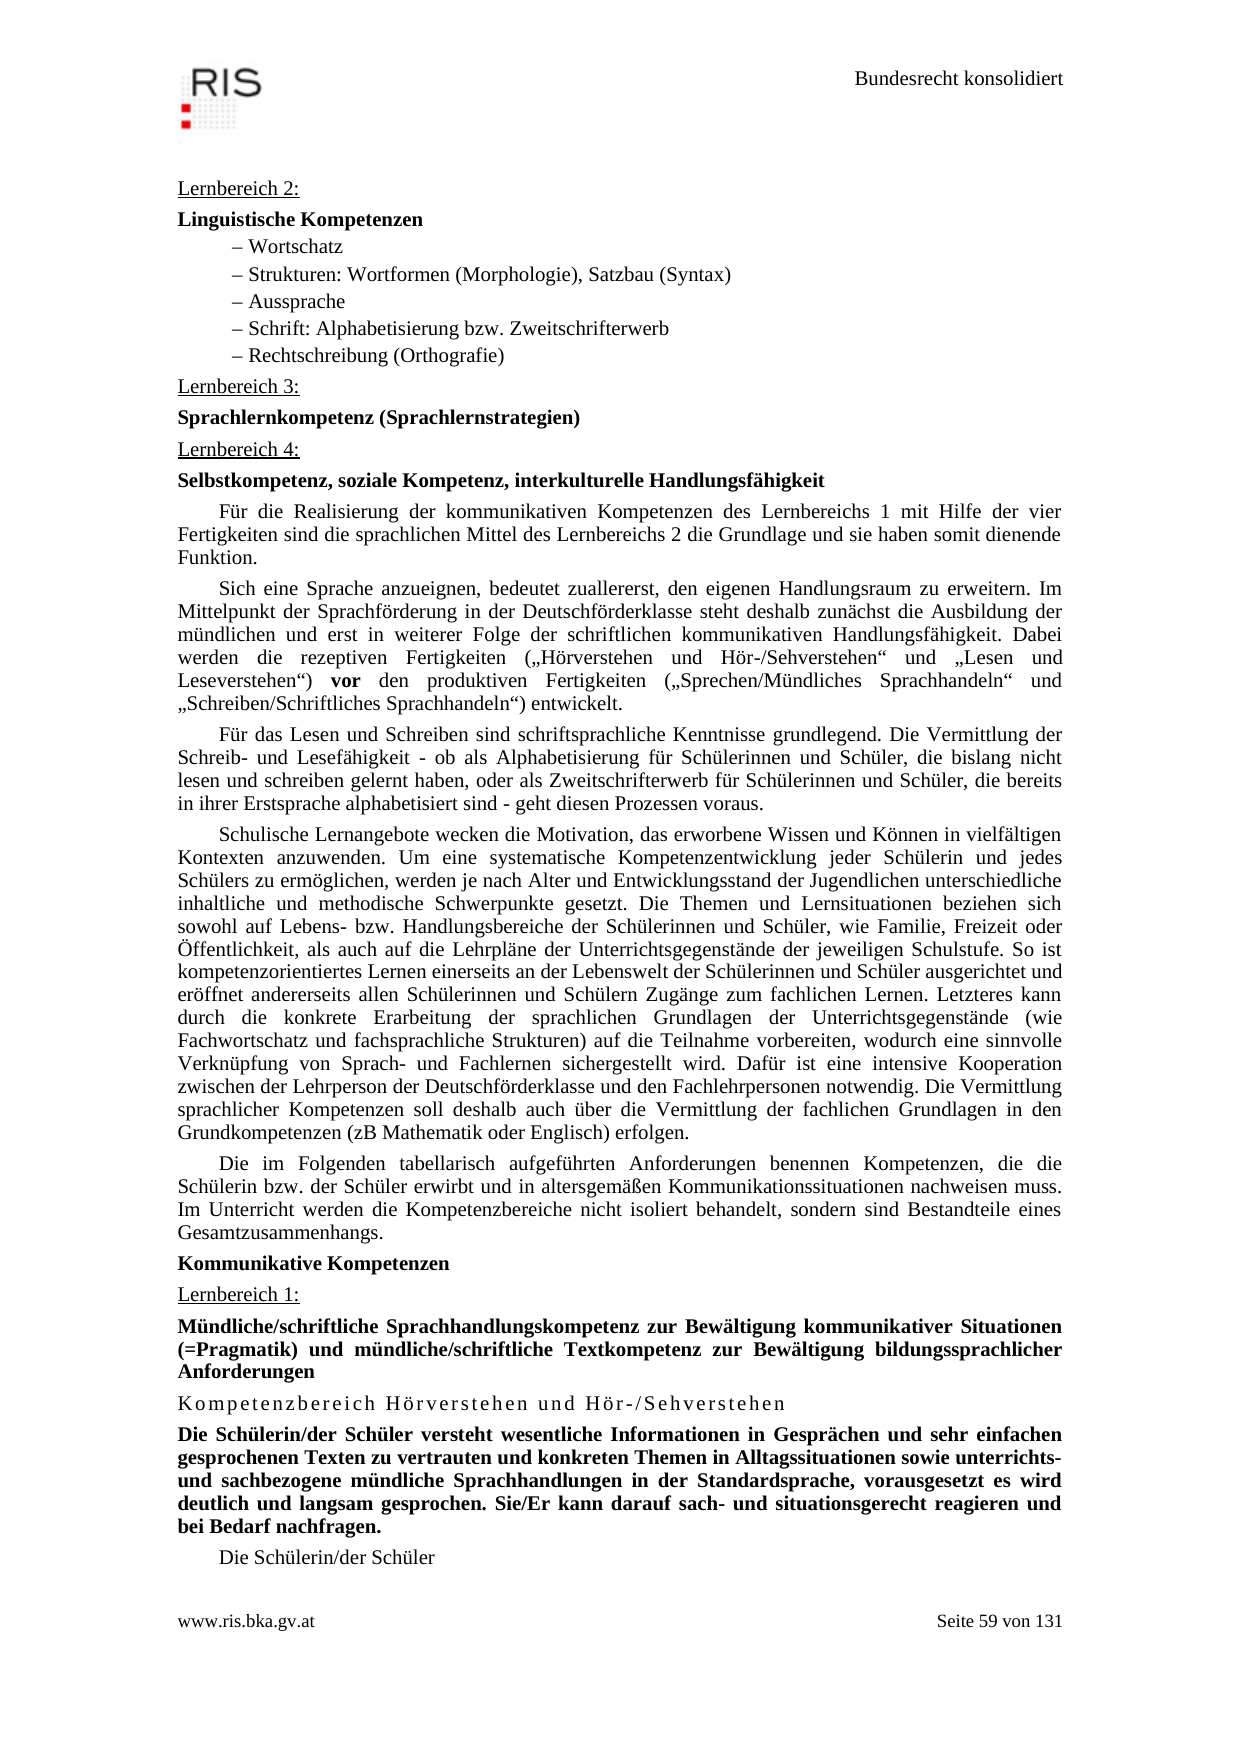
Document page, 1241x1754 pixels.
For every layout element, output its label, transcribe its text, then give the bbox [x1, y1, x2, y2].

text Lernbereich 3: [177, 375, 1063, 398]
text Für die Realisierung der kommunikativen Kompetenzen des Lernbereichs 1 mit Hilfe der vier Fertigkeiten sind die sprachlichen Mittel des Lernbereichs 2 die Grundlage und sie haben somit dienende Funktion. [177, 500, 1063, 569]
text Schulische Lernangebote wecken die Motivation, das erworbene Wissen und Können in vielfältigen Kontexten anzuwenden. Um eine systematische Kompetenzentwicklung jeder Schülerin und jedes Schülers zu ermöglichen, werden je nach Alter und Entwicklungsstand der Jugendlichen unterschiedliche inhaltliche und methodische Schwerpunkte gesetzt. Die Themen und Lernsituationen beziehen sich sowohl auf Lebens- bzw. Handlungsbereiche der Schülerinnen und Schüler, wie Familie, Freizeit oder Öffentlichkeit, als auch auf die Lehrpläne der Unterrichtsgegenstände der jeweiligen Schulstufe. So ist kompetenzorientiertes Lernen einerseits an der Lebenswelt der Schülerinnen und Schüler ausgerichtet und eröffnet andererseits allen Schülerinnen und Schülern Zugänge zum fachlichen Lernen. Letzteres kann durch die konkrete Erarbeitung der sprachlichen Grundlagen der Unterrichtsgegenstände (wie Fachwortschatz und fachsprachliche Strukturen) auf die Teilnahme vorbereiten, wodurch eine sinnvolle Verknüpfung von Sprach- und Fachlernen sichergestellt wird. Dafür ist eine intensive Kooperation zwischen der Lehrperson der Deutschförderklasse und den Fachlehrpersonen notwendig. Die Vermittlung sprachlicher Kompetenzen soll deshalb auch über die Vermittlung der fachlichen Grundlagen in den Grundkompetenzen (zB Mathematik oder Englisch) erfolgen. [177, 823, 1063, 1144]
text Für das Lesen und Schreiben sind schriftsprachliche Kenntnisse grundlegend. Die Vermittlung der Schreib- und Lesefähigkeit - ob als Alphabetisierung für Schülerinnen und Schüler, die bislang nicht lesen und schreiben gelernt haben, oder als Zweitschrifterwerb für Schülerinnen und Schüler, die bereits in ihrer Erstsprache alphabetisiert sind - geht diesen Prozessen voraus. [177, 723, 1063, 815]
text Lernbereich 1: [177, 1283, 1063, 1306]
text Die Schülerin/der Schüler versteht wesentliche Informationen in Gesprächen und sehr einfachen gesprochenen Texten zu vertrauten und konkreten Themen in Alltagssituationen sowie unterrichts- und sachbezogene mündliche Sprachhandlungen in der Standardsprache, vorausgesetzt es wird deutlich und langsam gesprochen. Sie/Er kann darauf sach- und situationsgerecht reagieren und bei Bedarf nachfragen. [177, 1423, 1063, 1538]
text Die Schülerin/der Schüler [177, 1546, 1063, 1569]
text – Strukturen: Wortformen (Morphologie), Satzbau (Syntax) [177, 263, 1063, 286]
text Die im Folgenden tabellarisch aufgeführten Anforderungen benennen Kompetenzen, die die Schülerin bzw. der Schüler erwirbt und in altersgemäßen Kommunikationssituationen nachweisen muss. Im Unterricht werden die Kompetenzbereiche nicht isoliert behandelt, sondern sind Bestandteile eines Gesamtzusammenhangs. [177, 1152, 1063, 1244]
text – Rechtschreibung (Orthografie) [177, 344, 1063, 367]
text Linguistische Kompetenzen [177, 208, 1063, 231]
text – Wortschatz [177, 236, 1063, 258]
text Kommunikative Kompetenzen [177, 1252, 1063, 1275]
text Selbstkompetenz, soziale Kompetenz, interkulturelle Handlungsfähigkeit [177, 469, 1063, 492]
text Lernbereich 4: [177, 438, 1063, 461]
picture [177, 57, 264, 144]
text – Schrift: Alphabetisierung bzw. Zweitschrifterwerb [177, 317, 1063, 340]
text Sich eine Sprache anzueignen, bedeutet zuallererst, den eigenen Handlungsraum zu erweitern. Im Mittelpunkt der Sprachförderung in der Deutschförderklasse steht deshalb zunächst die Ausbildung der mündlichen und erst in weiterer Folge der schriftlichen kommunikativen Handlungsfähigkeit. Dabei werden die rezeptiven Fertigkeiten („Hörverstehen und Hör-/Sehverstehen“ und „Lesen und Leseverstehen“) vor den produktiven Fertigkeiten („Sprechen/Mündliches Sprachhandeln“ und „Schreiben/Schriftliches Sprachhandeln“) entwickelt. [177, 577, 1063, 715]
text Kompetenzbereich Hörverstehen und Hör-/Sehverstehen [177, 1392, 1063, 1415]
text – Aussprache [177, 290, 1063, 313]
text Mündliche/schriftliche Sprachhandlungskompetenz zur Bewältigung kommunikativer Situationen (=Pragmatik) und mündliche/schriftliche Textkompetenz zur Bewältigung bildungssprachlicher Anforderungen [177, 1315, 1063, 1383]
text Sprachlernkompetenz (Sprachlernstrategien) [177, 406, 1063, 429]
text Lernbereich 2: [177, 177, 1063, 200]
